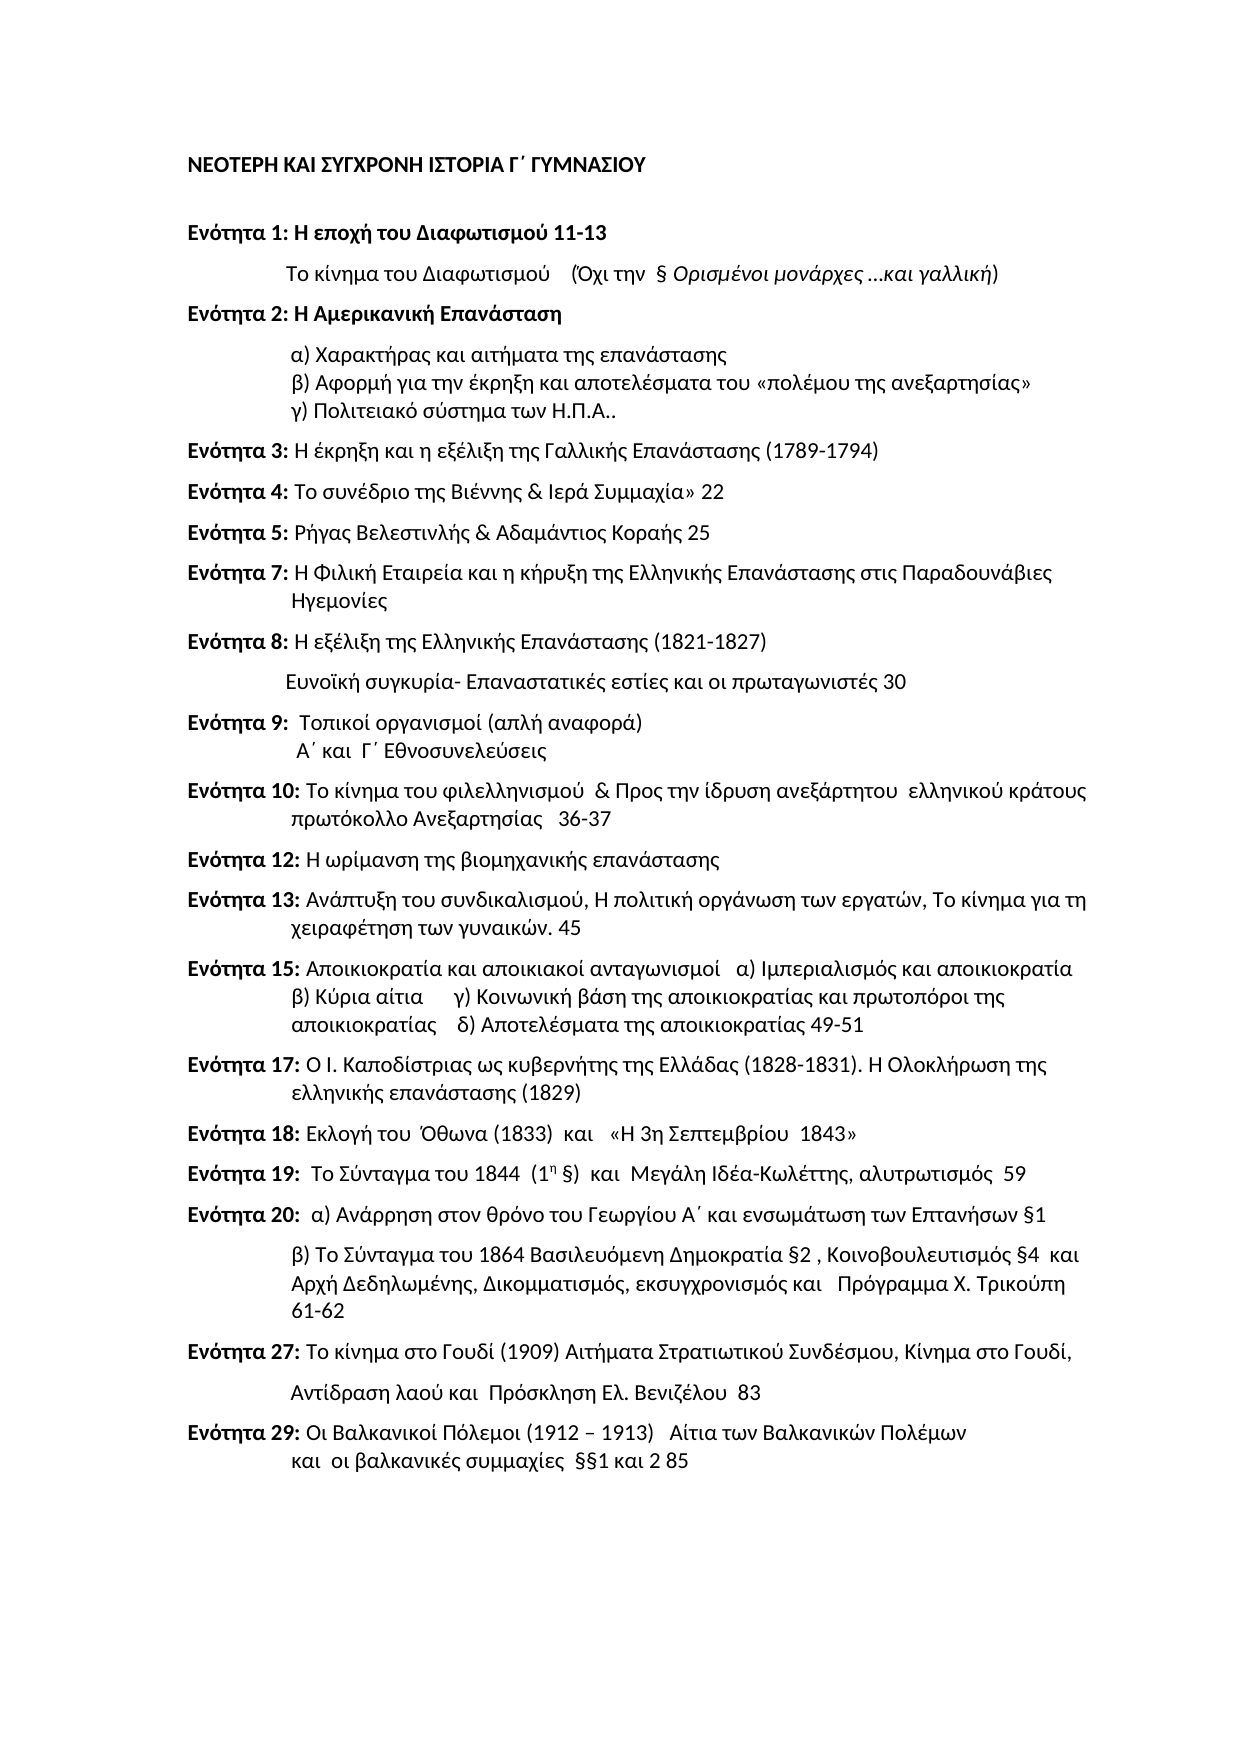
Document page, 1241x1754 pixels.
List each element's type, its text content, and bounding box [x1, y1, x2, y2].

text Ενότητα 5: Ρήγας Βελεστινλής & Αδαμάντιος Κοραής 25 [187, 518, 1107, 546]
text Ενότητα 12: Η ωρίμανση της βιομηχανικής επανάστασης [187, 845, 1107, 873]
text Ενότητα 8: Η εξέλιξη της Ελληνικής Επανάστασης (1821-1827) [187, 627, 1107, 655]
text Ενότητα 2: Η Αμερικανική Επανάσταση [187, 299, 1107, 328]
text Ενότητα 3: Η έκρηξη και η εξέλιξη της Γαλλικής Επανάστασης (1789-1794) [187, 437, 1107, 465]
text α) Χαρακτήρας και αιτήματα της επανάστασης β) Αφορμή για την έκρηξη και αποτελέσματα του «πολέμου της ανεξαρτησίας» γ) Πολιτειακό σύστημα των Η.Π.Α.. [187, 340, 1107, 424]
text Ενότητα 15: Αποικιοκρατία και αποικιακοί ανταγωνισμοί α) Ιμπεριαλισμός και αποικιοκρατία β) Κύρια αίτια γ) Κοινωνική βάση της αποικιοκρατίας και πρωτοπόροι της αποικιοκρατίας δ) Αποτελέσματα της αποικιοκρατίας 49-51 [187, 954, 1107, 1038]
text Ενότητα 29: Οι Βαλκανικοί Πόλεμοι (1912 – 1913) Αίτια των Βαλκανικών Πολέμων και οι βαλκανικές συμμαχίες §§1 και 2 85 [187, 1418, 1107, 1474]
text Ευνοϊκή συγκυρία- Επαναστατικές εστίες και οι πρωταγωνιστές 30 [187, 667, 1107, 695]
text Ενότητα 19: Το Σύνταγμα του 1844 (1η §) και Μεγάλη Ιδέα-Κωλέττης, αλυτρωτισμός 59 [187, 1159, 1107, 1188]
text Ενότητα 1: Η εποχή του Διαφωτισμού 11-13 [187, 218, 1107, 247]
text β) Το Σύνταγμα του 1864 Βασιλευόμενη Δημοκρατία §2 , Κοινοβουλευτισμός §4 και Αρχή Δεδηλωμένης, Δικομματισμός, εκσυγχρονισμός και Πρόγραμμα Χ. Τρικούπη 61-62 [291, 1241, 1107, 1325]
text Ενότητα 13: Ανάπτυξη του συνδικαλισμού, Η πολιτική οργάνωση των εργατών, Το κίνημα για τη χειραφέτηση των γυναικών. 45 [187, 885, 1107, 941]
text Ενότητα 10: Το κίνημα του φιλελληνισμού & Προς την ίδρυση ανεξάρτητου ελληνικού κράτους πρωτόκολλο Ανεξαρτησίας 36-37 [187, 776, 1107, 832]
text Το κίνημα του Διαφωτισμού (Όχι την § Ορισμένοι μονάρχες …και γαλλική) [187, 259, 1107, 287]
text Ενότητα 7: Η Φιλική Εταιρεία και η κήρυξη της Ελληνικής Επανάστασης στις Παραδουνάβιες Ηγεμονίες [187, 558, 1107, 614]
text Ενότητα 17: Ο Ι. Καποδίστριας ως κυβερνήτης της Ελλάδας (1828-1831). Η Ολοκλήρωση της ελληνικής επανάστασης (1829) [187, 1051, 1107, 1107]
text Ενότητα 27: Το κίνημα στο Γουδί (1909) Αιτήματα Στρατιωτικού Συνδέσμου, Κίνημα στο Γουδί, [187, 1337, 1107, 1365]
text ΝΕΟΤΕΡΗ ΚΑΙ ΣΥΓΧΡΟΝΗ ΙΣΤΟΡΙΑ Γ΄ ΓΥΜΝΑΣΙΟΥ [187, 150, 1107, 206]
text Ενότητα 18: Εκλογή του Όθωνα (1833) και «Η 3η Σεπτεμβρίου 1843» [187, 1119, 1107, 1147]
text Ενότητα 9: Τοπικοί οργανισμοί (απλή αναφορά) Α΄ και Γ΄ Εθνοσυνελεύσεις [187, 708, 1107, 764]
text Αντίδραση λαού και Πρόσκληση Ελ. Βενιζέλου 83 [187, 1378, 1107, 1406]
text Ενότητα 20: α) Ανάρρηση στον θρόνο του Γεωργίου Α΄ και ενσωμάτωση των Επτανήσων §1 [187, 1200, 1107, 1228]
text Ενότητα 4: Το συνέδριο της Βιέννης & Ιερά Συμμαχία» 22 [187, 477, 1107, 505]
